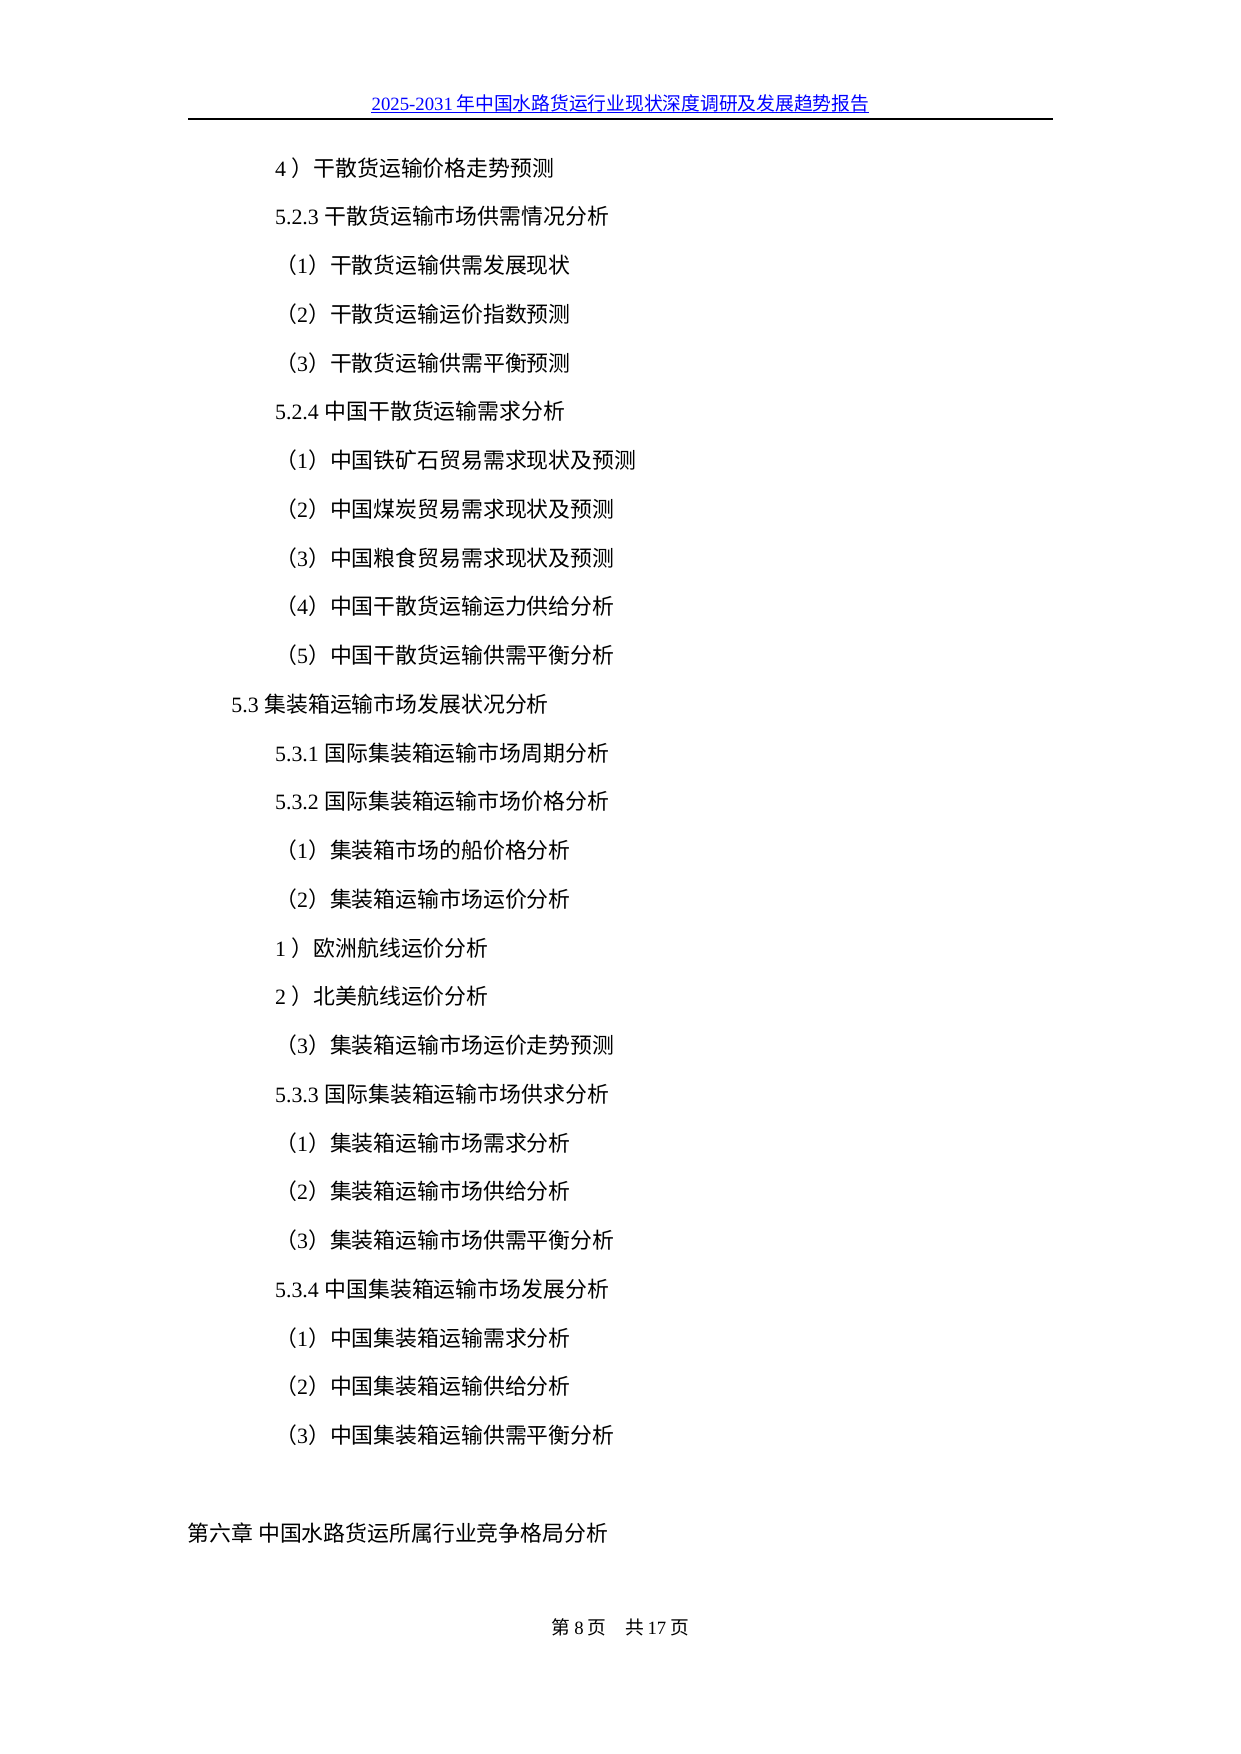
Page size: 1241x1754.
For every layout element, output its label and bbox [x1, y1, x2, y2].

text [187, 150, 1053, 1548]
